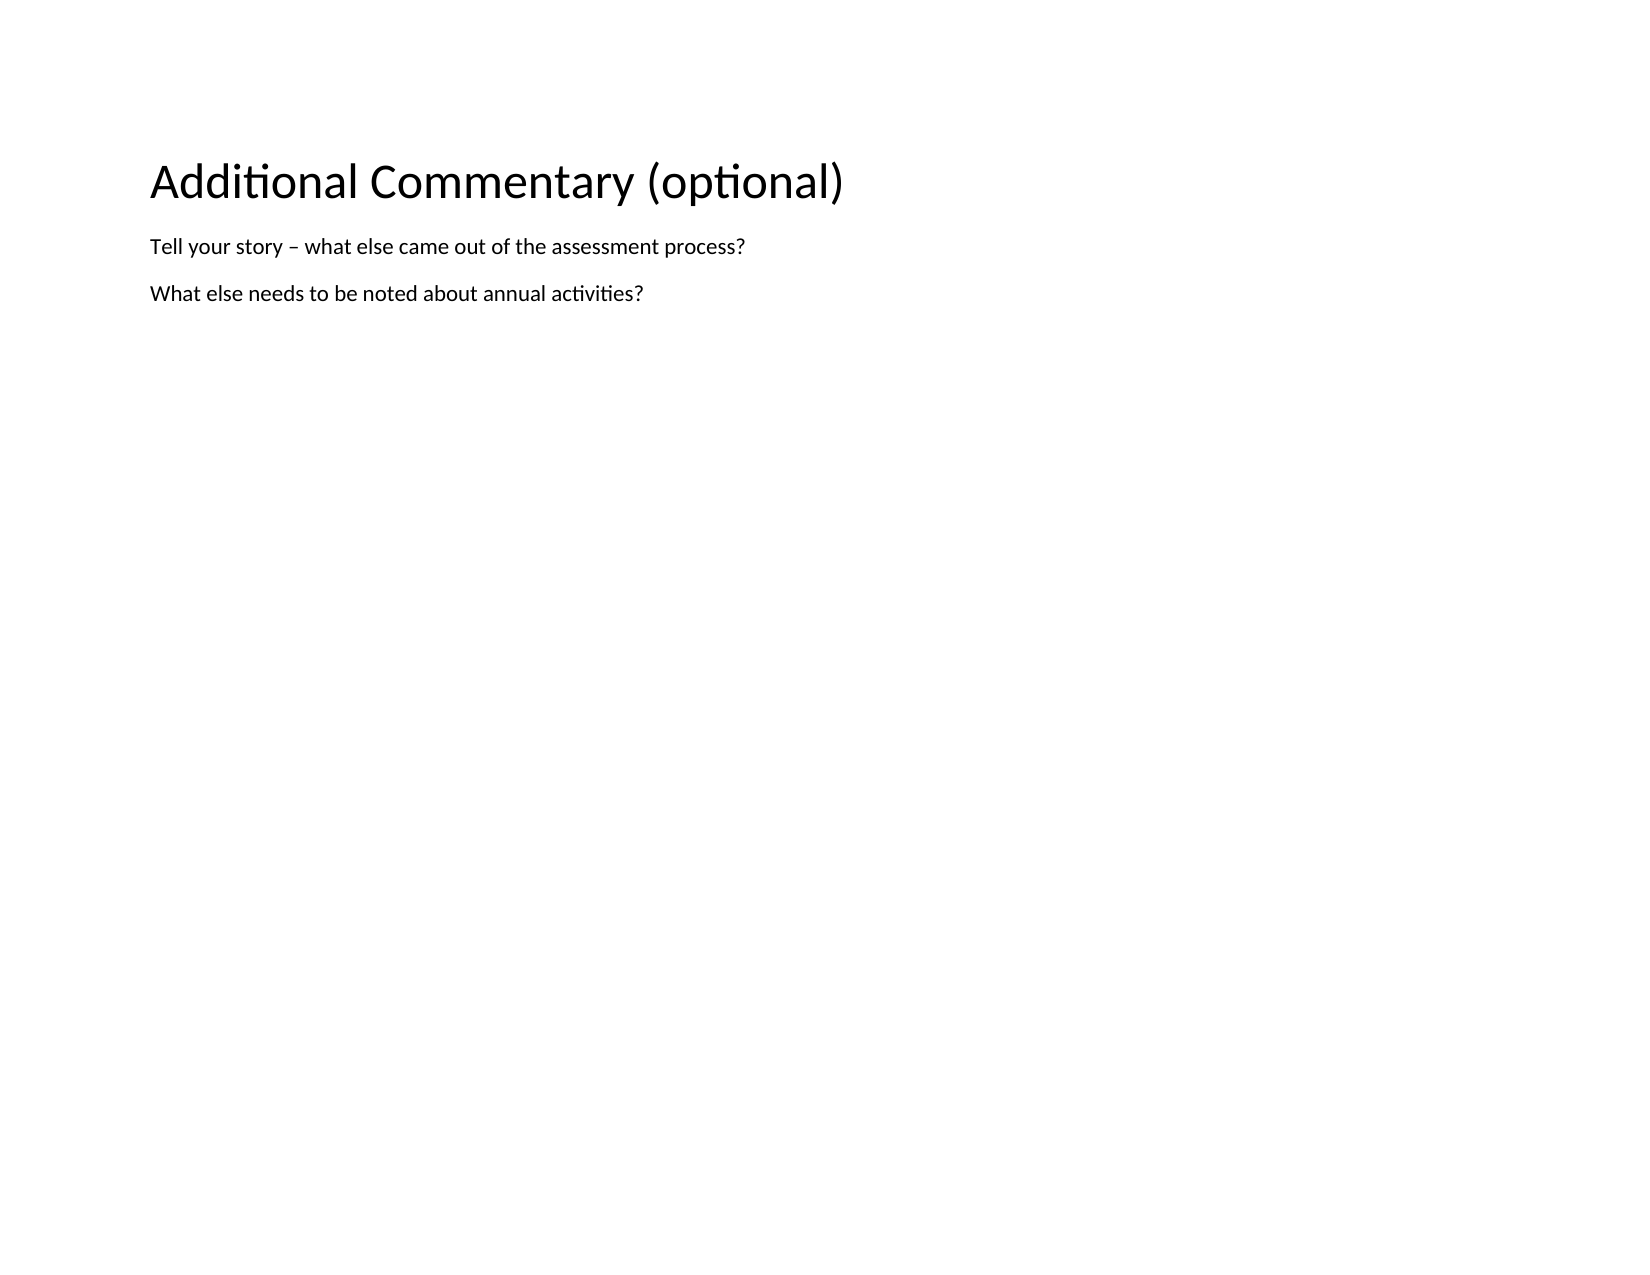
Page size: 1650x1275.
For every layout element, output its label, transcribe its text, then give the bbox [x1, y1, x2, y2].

text What else needs to be noted about annual activities? [150, 279, 1500, 307]
text Additional Commentary (optional) [150, 150, 1500, 211]
text Tell your story – what else came out of the assessment process? [150, 232, 1500, 261]
